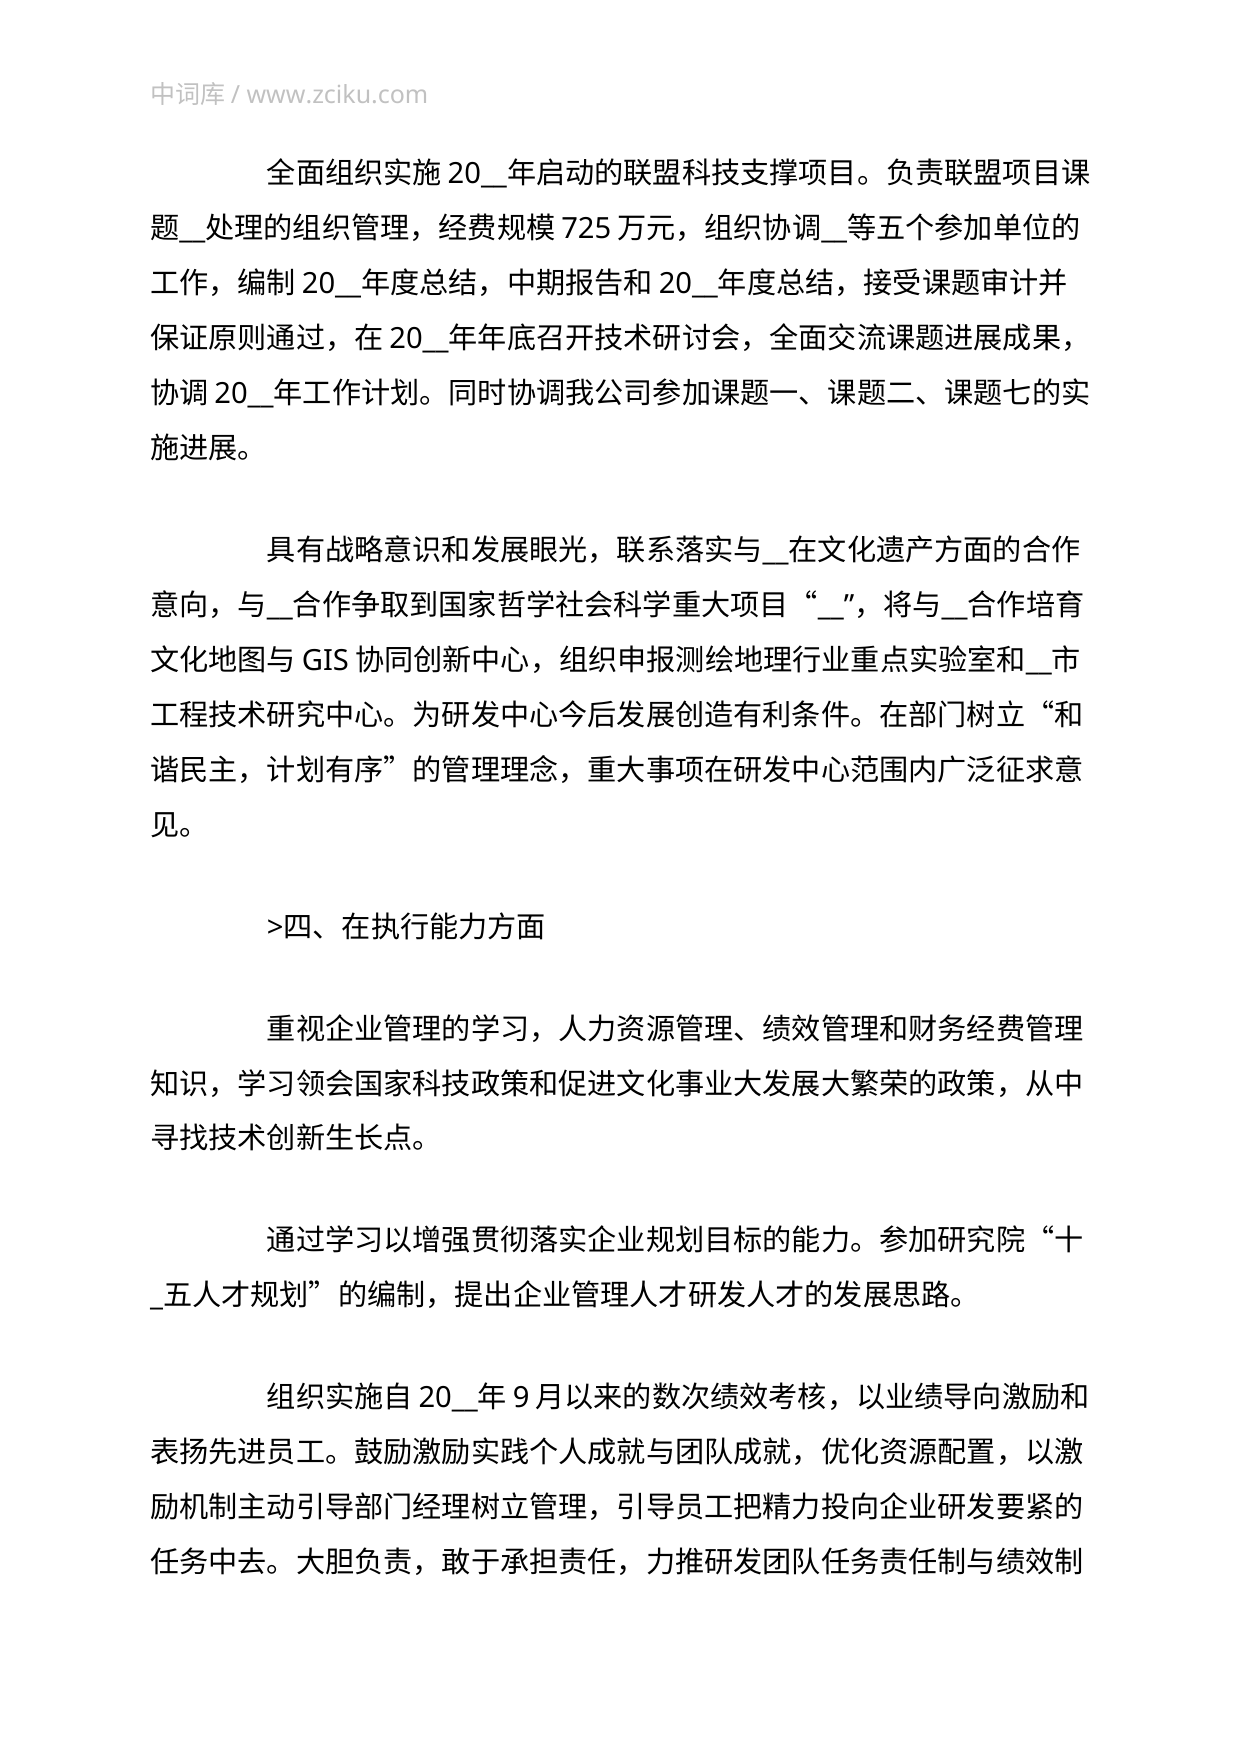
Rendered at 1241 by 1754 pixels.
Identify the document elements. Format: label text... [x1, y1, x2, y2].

text 通过学习以增强贯彻落实企业规划目标的能力。参加研究院“十_五人才规划”的编制，提出企业管理人才研发人才的发展思路。 [150, 1217, 1090, 1314]
text 具有战略意识和发展眼光，联系落实与__在文化遗产方面的合作意向，与__合作争取到国家哲学社会科学重大项目“__”，将与__合作培育文化地图与GIS协同创新中心，组织申报测绘地理行业重点实验室和__市工程技术研究中心。为研发中心今后发展创造有利条件。在部门树立“和谐民主，计划有序”的管理理念，重大事项在研发中心范围内广泛征求意见。 [150, 527, 1090, 844]
text >四、在执行能力方面 [150, 903, 1090, 946]
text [150, 1374, 1090, 1581]
text 重视企业管理的学习，人力资源管理、绩效管理和财务经费管理知识，学习领会国家科技政策和促进文化事业大发展大繁荣的政策，从中寻找技术创新生长点。 [150, 1005, 1090, 1157]
text 全面组织实施20__年启动的联盟科技支撑项目。负责联盟项目课题__处理的组织管理，经费规模725万元，组织协调__等五个参加单位的工作，编制20__年度总结，中期报告和20__年度总结，接受课题审计并保证原则通过，在20__年年底召开技术研讨会，全面交流课题进展成果，协调20__年工作计划。同时协调我公司参加课题一、课题二、课题七的实施进展。 [150, 150, 1090, 467]
